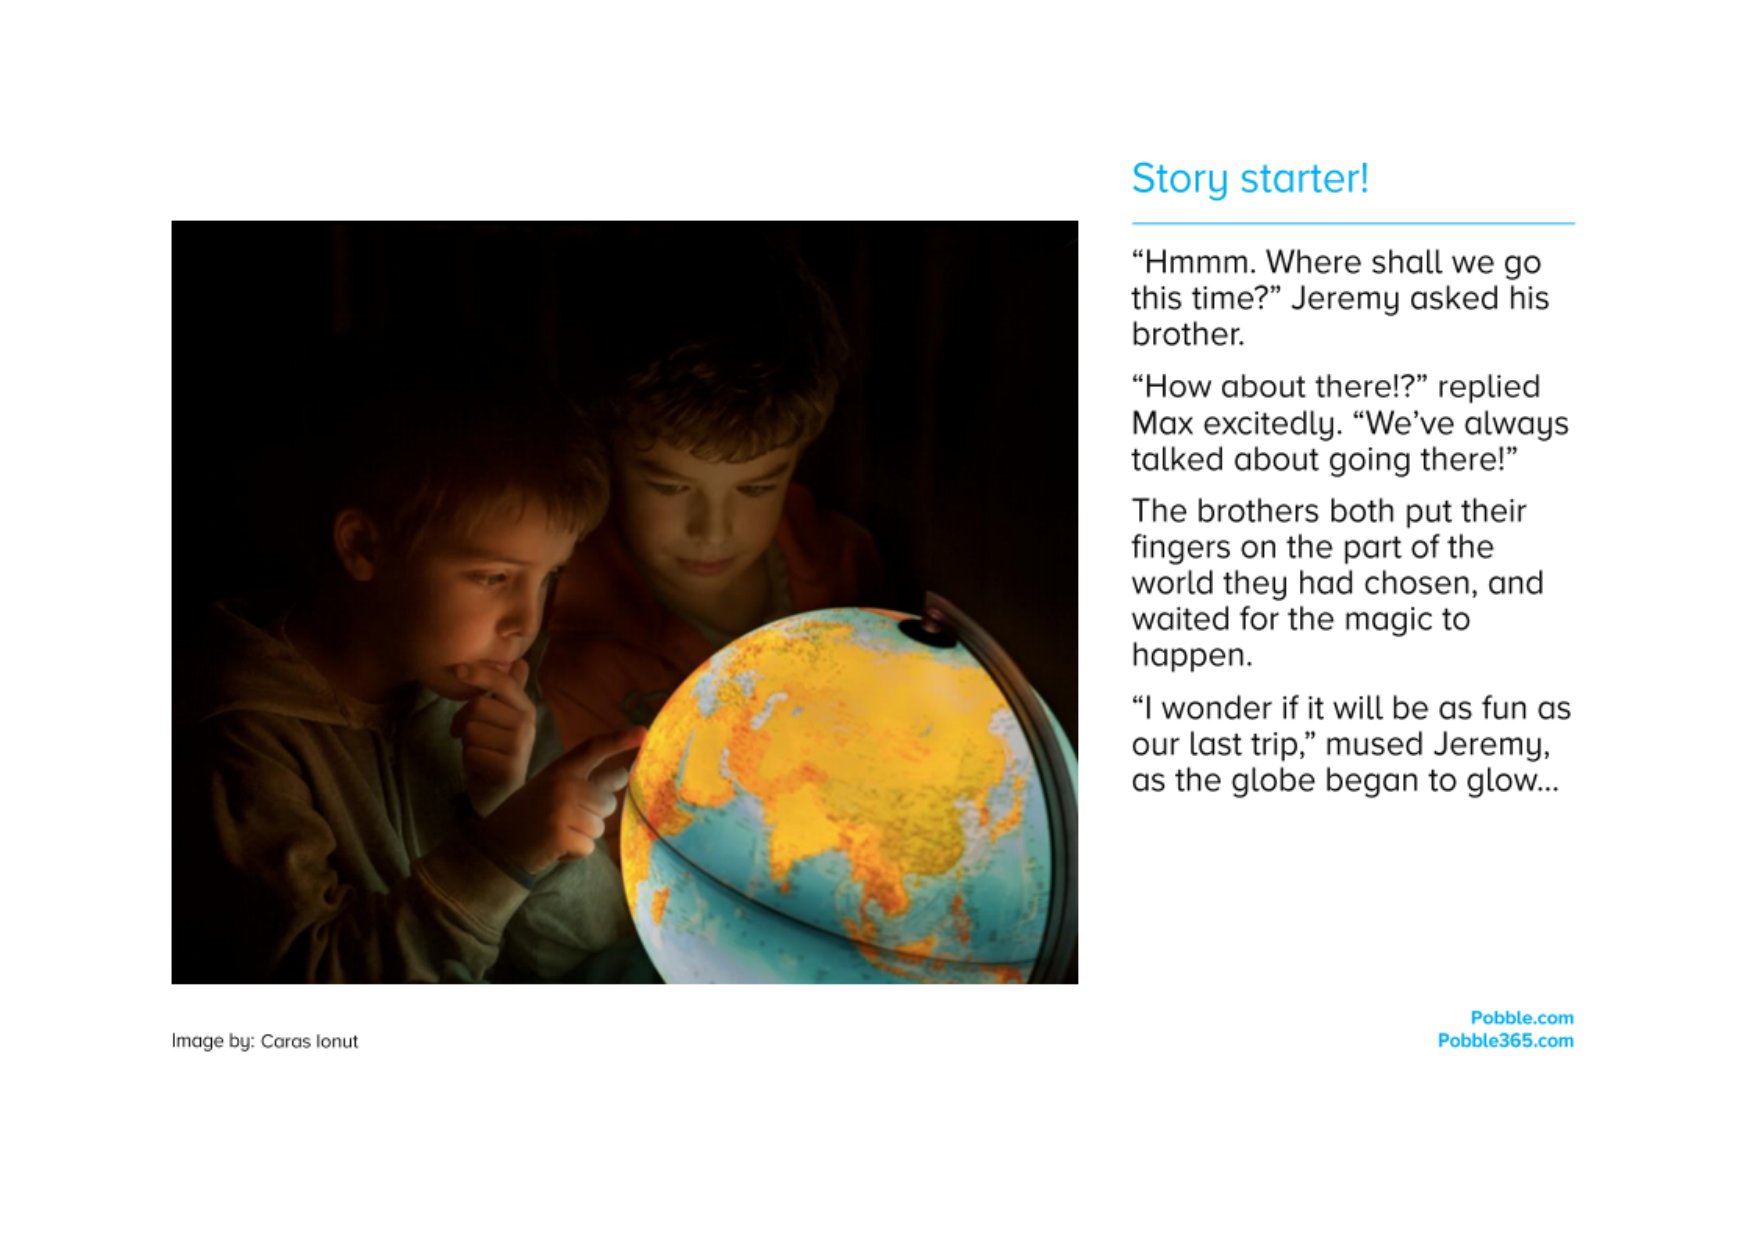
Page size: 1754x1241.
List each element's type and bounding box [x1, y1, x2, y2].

picture [150, 150, 1596, 1069]
